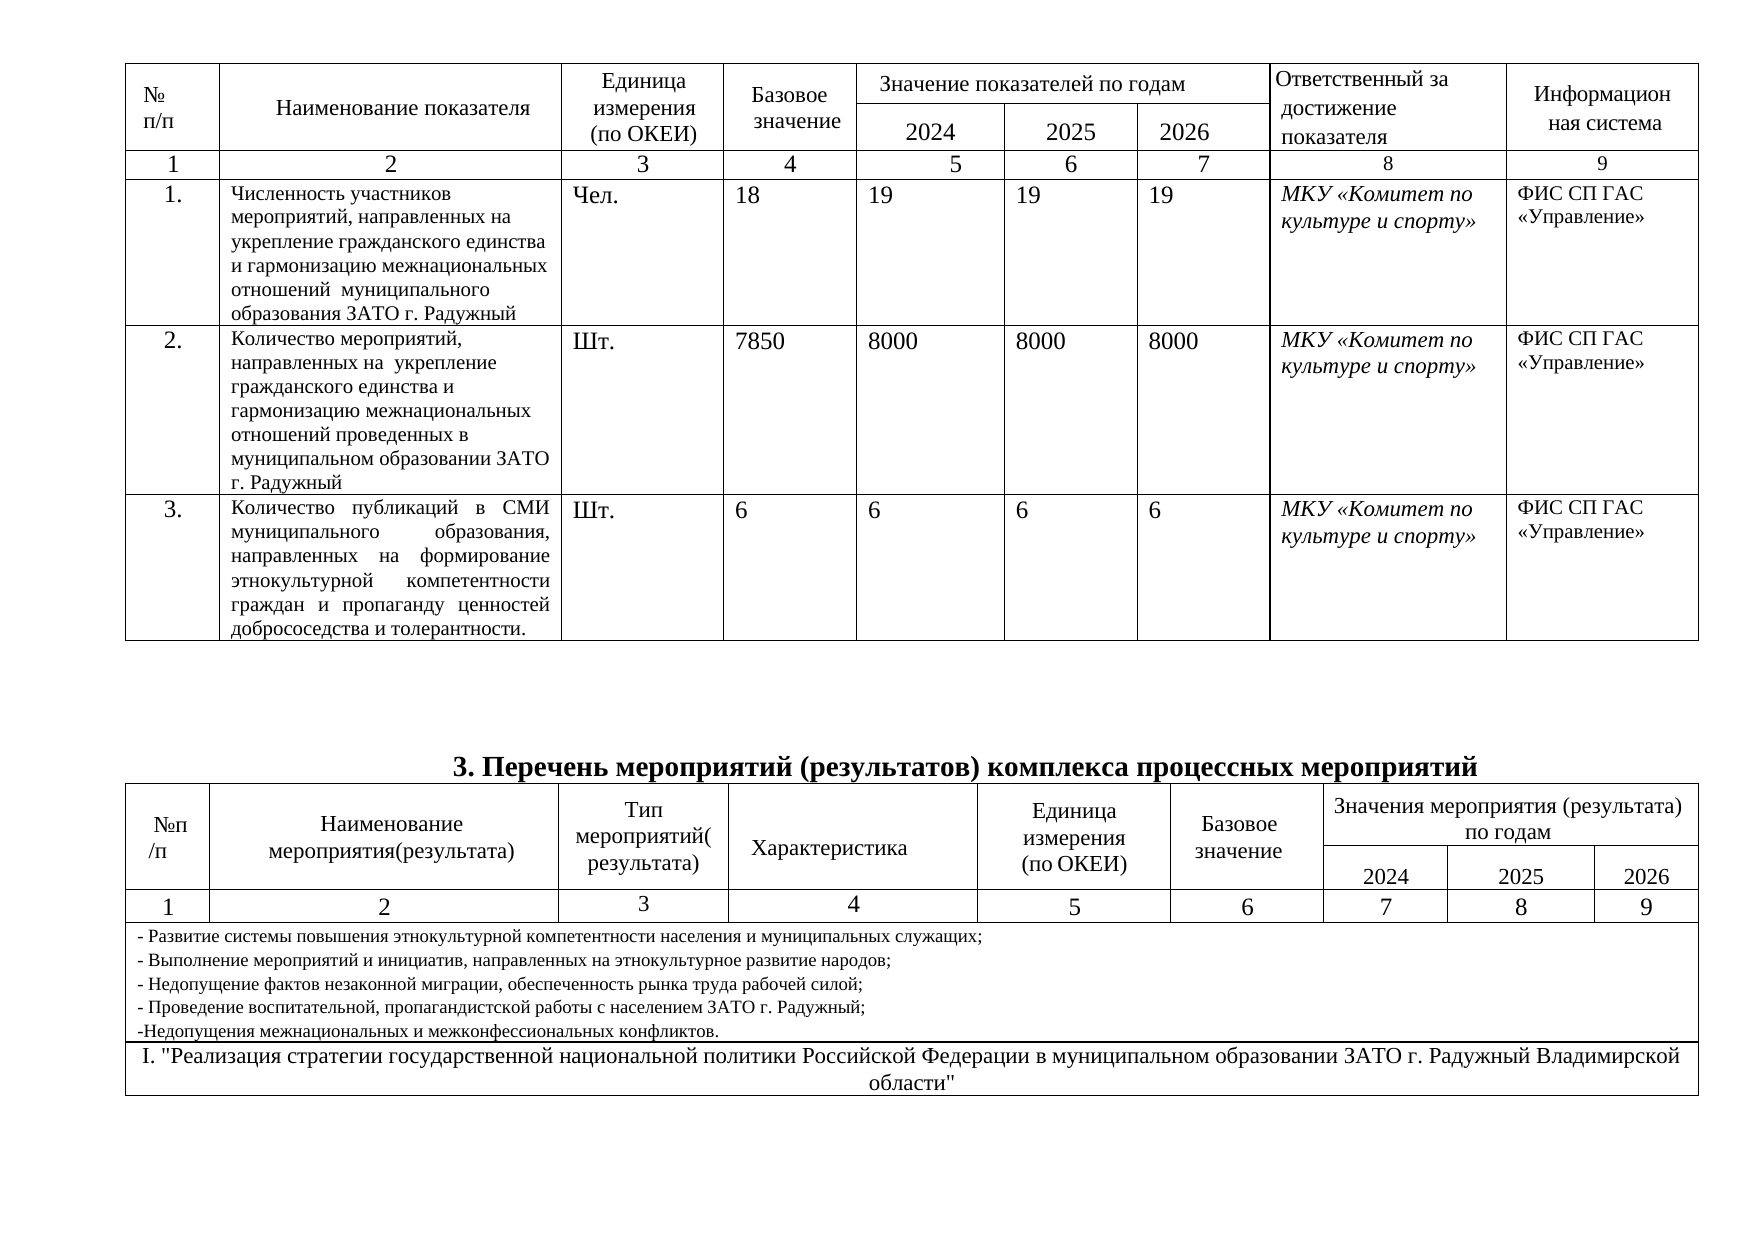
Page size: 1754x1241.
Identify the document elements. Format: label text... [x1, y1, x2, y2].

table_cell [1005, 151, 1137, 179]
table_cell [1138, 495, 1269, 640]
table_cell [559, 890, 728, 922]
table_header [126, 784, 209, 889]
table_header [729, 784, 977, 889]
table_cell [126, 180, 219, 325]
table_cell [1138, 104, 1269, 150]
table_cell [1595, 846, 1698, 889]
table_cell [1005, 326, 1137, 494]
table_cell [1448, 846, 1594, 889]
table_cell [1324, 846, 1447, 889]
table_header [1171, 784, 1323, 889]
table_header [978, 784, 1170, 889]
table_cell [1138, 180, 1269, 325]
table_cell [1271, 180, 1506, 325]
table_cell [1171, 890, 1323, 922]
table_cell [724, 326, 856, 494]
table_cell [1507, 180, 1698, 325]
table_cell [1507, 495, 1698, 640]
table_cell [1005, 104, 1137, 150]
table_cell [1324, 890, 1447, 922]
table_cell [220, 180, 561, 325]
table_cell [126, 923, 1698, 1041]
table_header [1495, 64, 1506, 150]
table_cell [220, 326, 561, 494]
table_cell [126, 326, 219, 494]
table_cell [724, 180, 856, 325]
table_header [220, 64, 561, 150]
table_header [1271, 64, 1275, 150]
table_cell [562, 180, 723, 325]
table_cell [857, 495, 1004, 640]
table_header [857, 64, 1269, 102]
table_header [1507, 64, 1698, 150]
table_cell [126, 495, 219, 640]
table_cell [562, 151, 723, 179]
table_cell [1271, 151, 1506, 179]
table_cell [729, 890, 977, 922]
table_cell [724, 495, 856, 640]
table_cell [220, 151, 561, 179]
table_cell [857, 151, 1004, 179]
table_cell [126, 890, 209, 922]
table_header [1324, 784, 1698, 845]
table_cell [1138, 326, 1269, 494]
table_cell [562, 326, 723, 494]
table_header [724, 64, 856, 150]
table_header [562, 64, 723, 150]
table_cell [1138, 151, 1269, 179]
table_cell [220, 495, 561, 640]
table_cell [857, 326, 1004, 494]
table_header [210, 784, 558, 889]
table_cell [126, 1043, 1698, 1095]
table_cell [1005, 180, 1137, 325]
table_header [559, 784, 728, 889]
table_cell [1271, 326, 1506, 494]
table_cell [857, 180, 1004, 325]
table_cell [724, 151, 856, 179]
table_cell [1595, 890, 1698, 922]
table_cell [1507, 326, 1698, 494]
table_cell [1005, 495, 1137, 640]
subtitle 3. Перечень мероприятий (результатов) комплекса процессных мероприятий [295, 749, 1636, 783]
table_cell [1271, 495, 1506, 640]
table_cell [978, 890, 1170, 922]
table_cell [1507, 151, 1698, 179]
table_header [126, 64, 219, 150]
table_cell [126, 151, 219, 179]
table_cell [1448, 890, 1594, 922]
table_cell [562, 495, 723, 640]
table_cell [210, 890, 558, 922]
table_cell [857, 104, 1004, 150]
